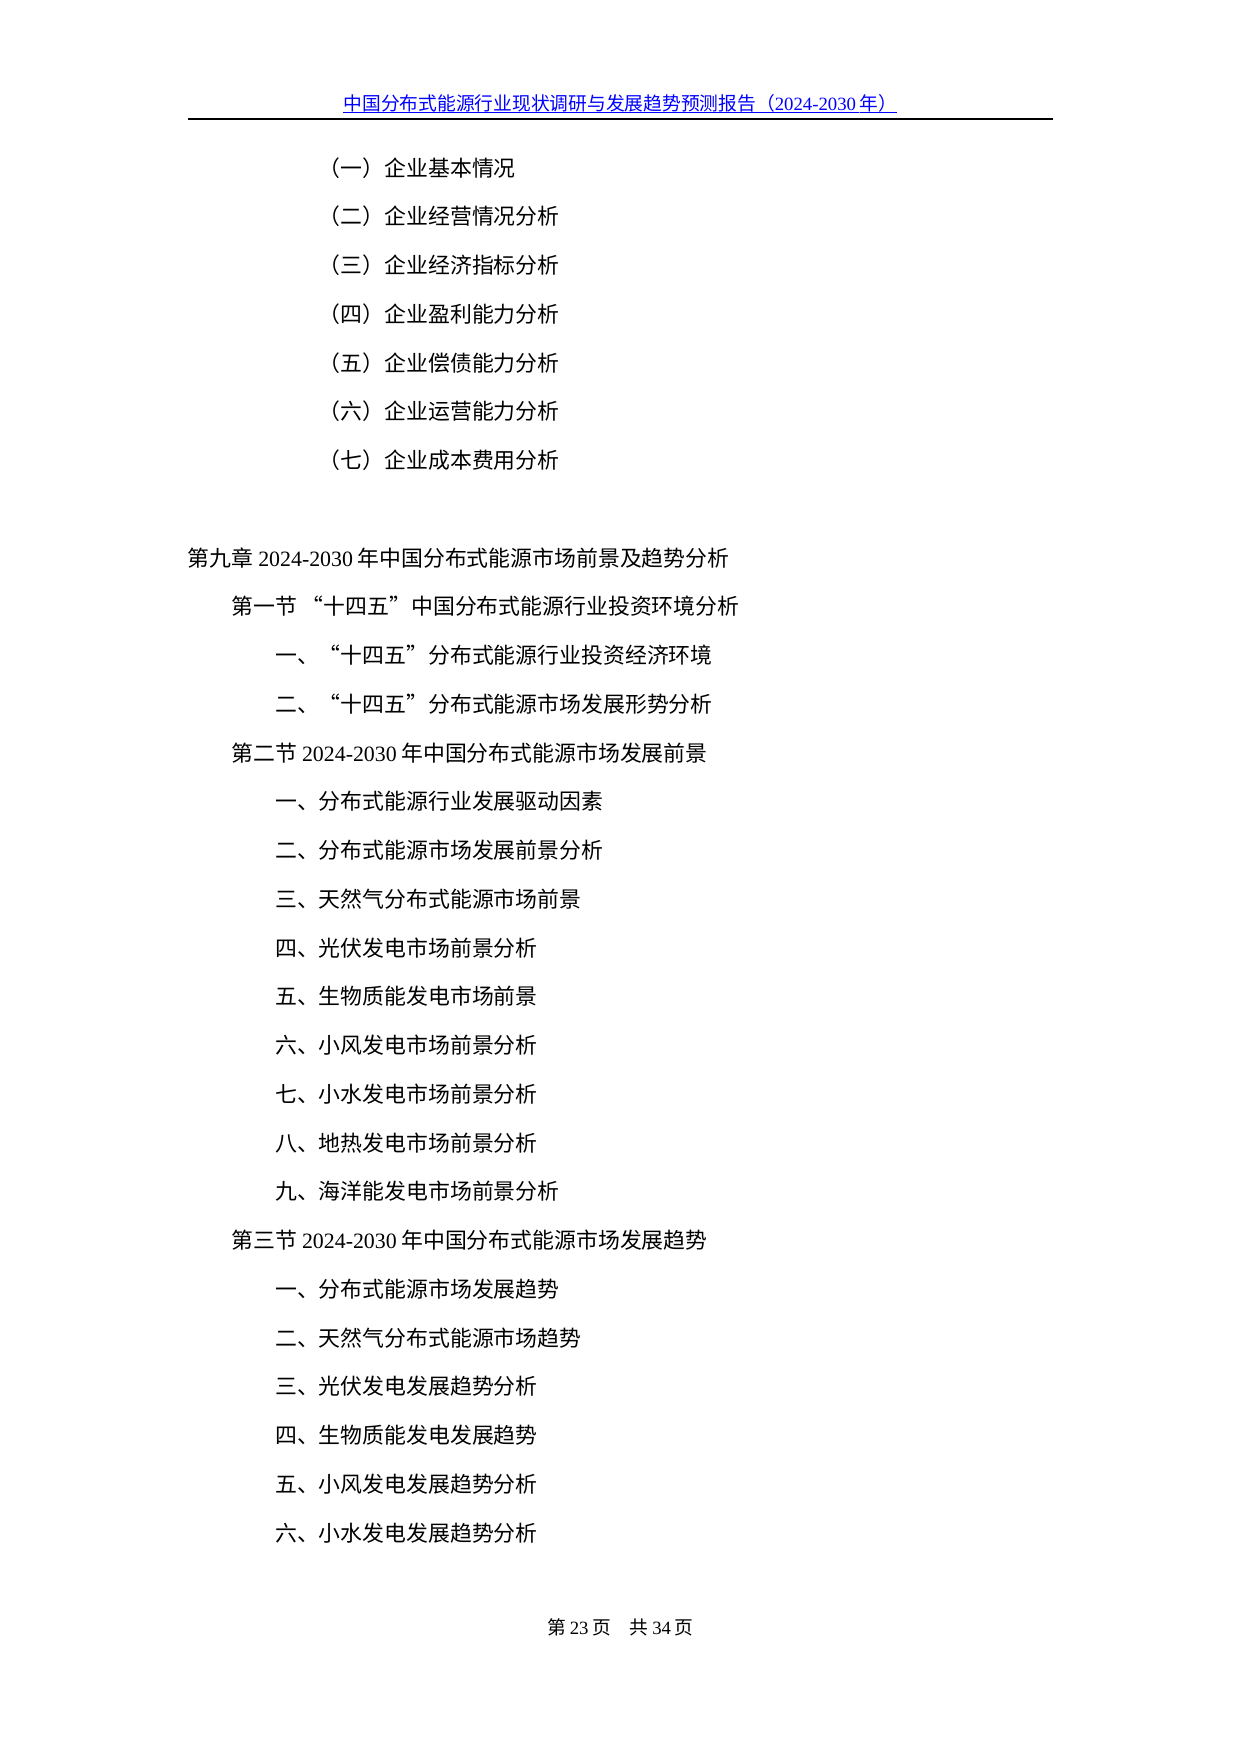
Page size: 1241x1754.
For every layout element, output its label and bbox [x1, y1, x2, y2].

text [187, 150, 1053, 1548]
